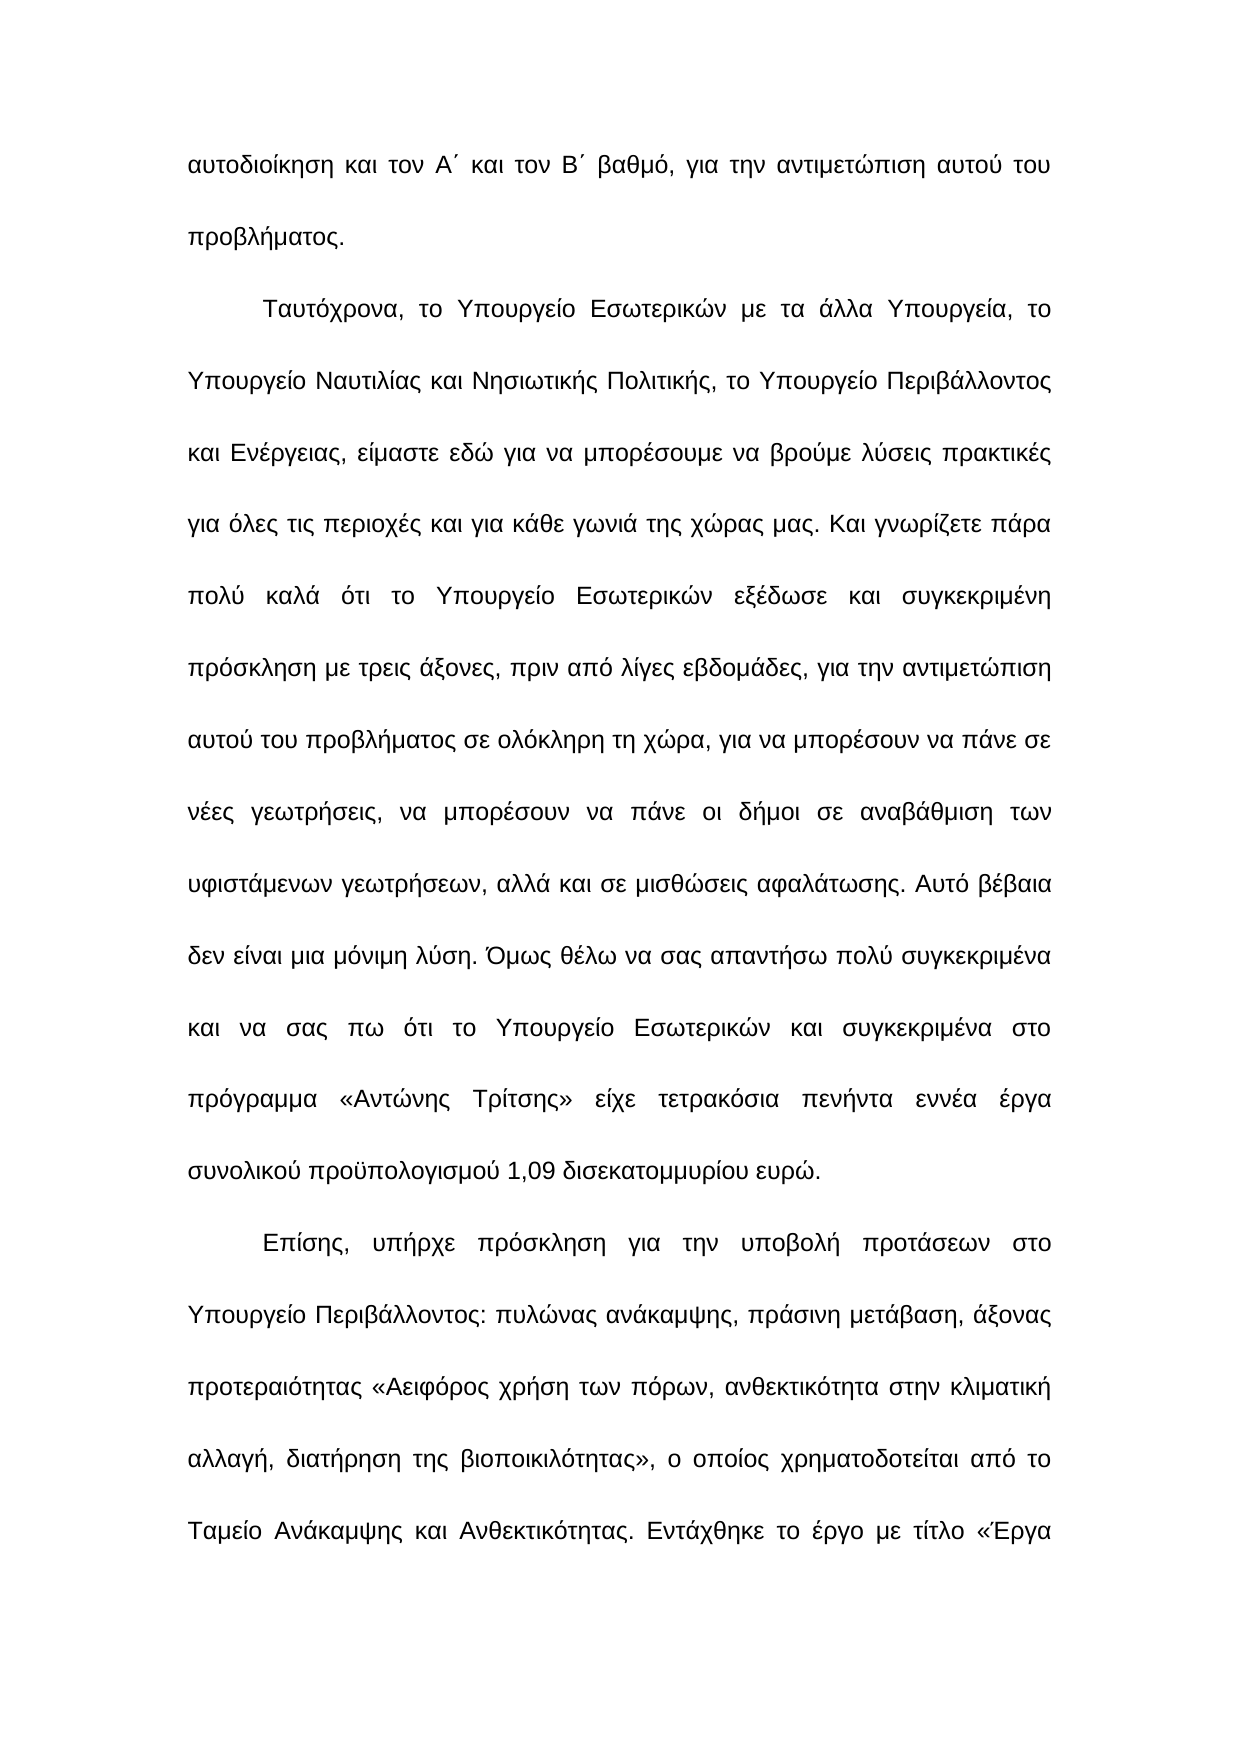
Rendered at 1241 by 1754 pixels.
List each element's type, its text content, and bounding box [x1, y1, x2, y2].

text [187, 1228, 1053, 1544]
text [187, 150, 1053, 251]
text Ταυτόχρονα, το Υπουργείο Εσωτερικών με τα άλλα Υπουργεία, το Υπουργείο Ναυτιλίας και Νησιωτικής Πολιτικής, το Υπουργείο Περιβάλλοντος και Ενέργειας, είμαστε εδώ για να μπορέσουμε να βρούμε λύσεις πρακτικές για όλες τις περιοχές και για κάθε γωνιά της χώρας μας. Και γνωρίζετε πάρα πολύ καλά ότι το Υπουργείο Εσωτερικών εξέδωσε και συγκεκριμένη πρόσκληση με τρεις άξονες, πριν από λίγες εβδομάδες, για την αντιμετώπιση αυτού του προβλήματος σε ολόκληρη τη χώρα, για να μπορέσουν να πάνε σε νέες γεωτρήσεις, να μπορέσουν να πάνε οι δήμοι σε αναβάθμιση των υφιστάμενων γεωτρήσεων, αλλά και σε μισθώσεις αφαλάτωσης. Αυτό βέβαια δεν είναι μια μόνιμη λύση. Όμως θέλω να σας απαντήσω πολύ συγκεκριμένα και να σας πω ότι το Υπουργείο Εσωτερικών και συγκεκριμένα στο πρόγραμμα «Αντώνης Τρίτσης» είχε τετρακόσια πενήντα εννέα έργα συνολικού προϋπολογισμού 1,09 δισεκατομμυρίου ευρώ. [187, 294, 1053, 1185]
